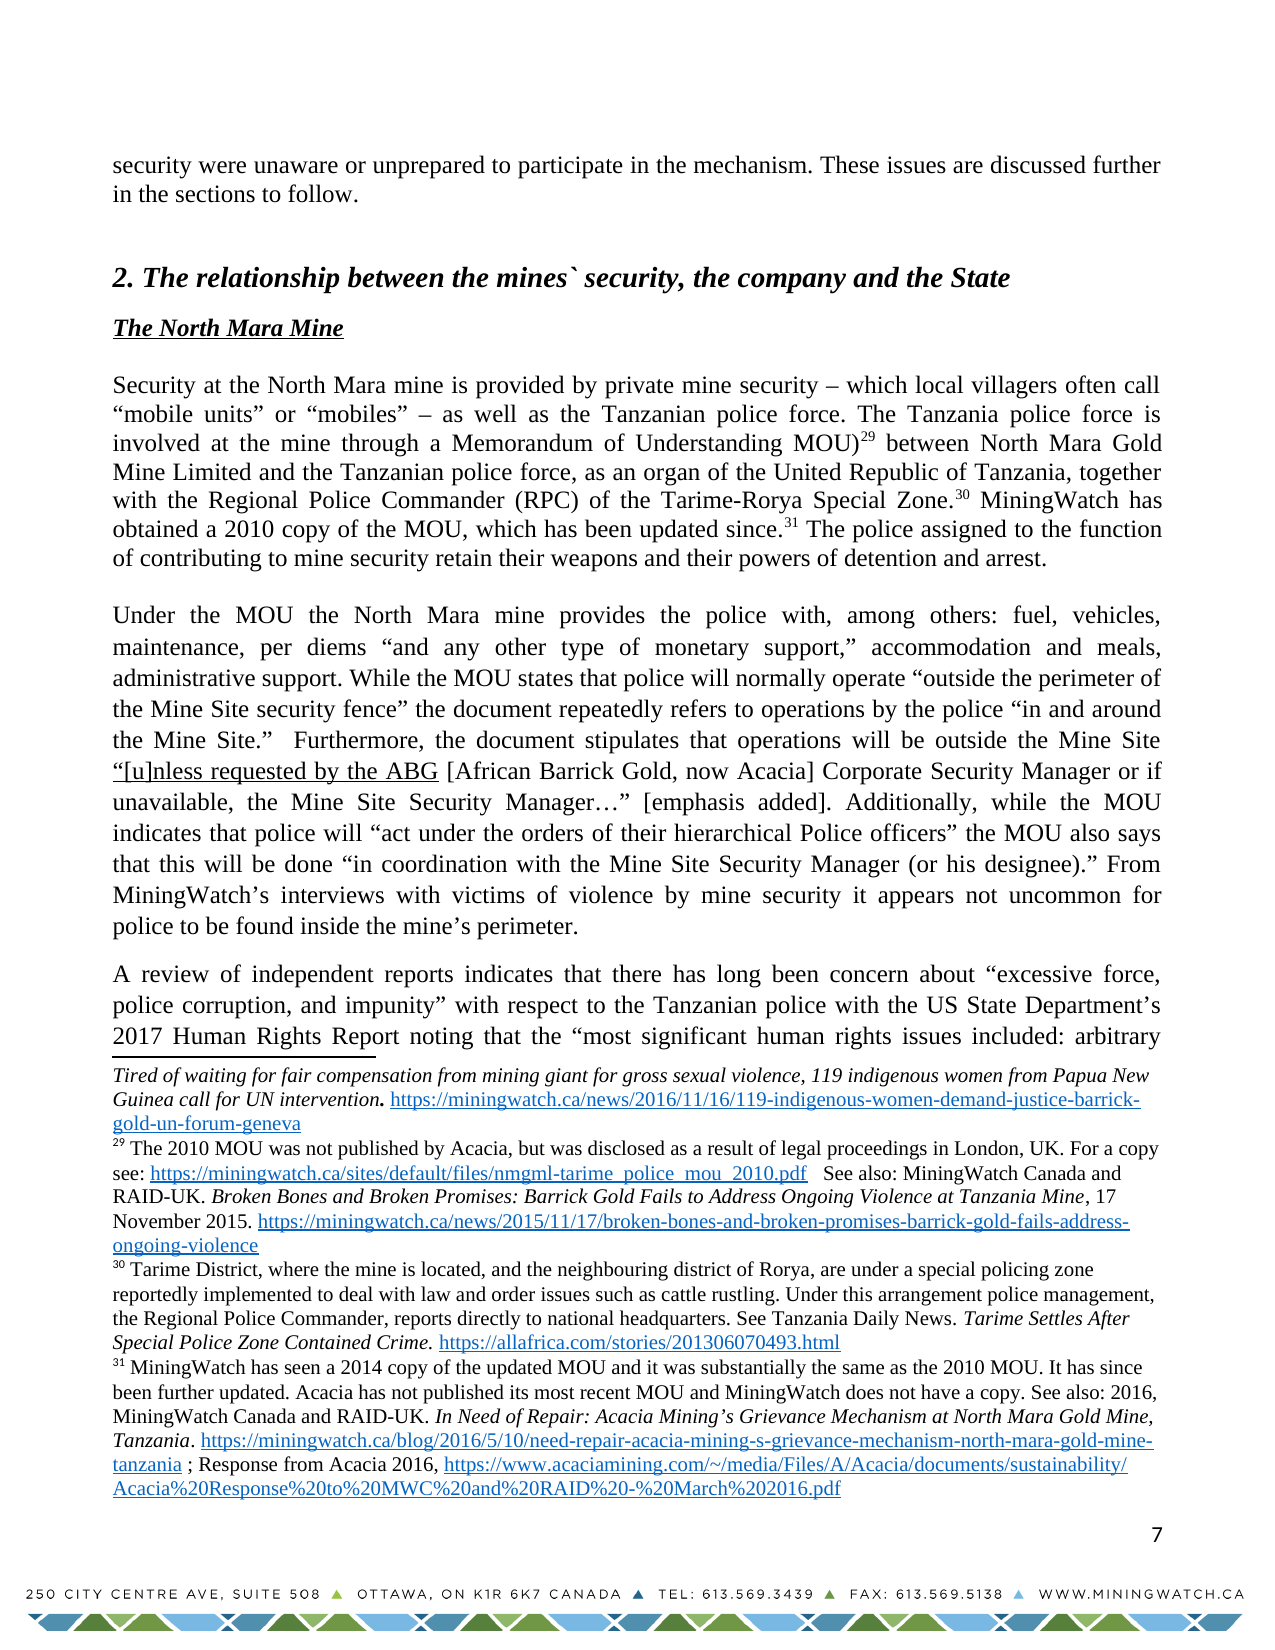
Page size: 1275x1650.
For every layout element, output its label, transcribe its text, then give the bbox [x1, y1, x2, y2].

text Villagers who enter the waste flows to eke out a living are also vulnerable to violence and excess use of force by the mine’s public and private security forces. There is a long history of men and women being severely beaten, men and boys being shot at and sometimes killed, and women and girls enduring rape and gang rape. After years of denial, Barrick implemented a severely flawed and short duration remedy program, only accessible for victims of sexual assault by private security. In November 2016, all 119 women who had received remedy through this program, in return for signing legal waivers, filed a complaint with the UN Working Group on Business and Human Rights critiquing both the process they had endured and the remedy they had received. Many other women who allege rape by mine security were unaware or unprepared to participate in the mechanism. These issues are discussed further in the sections to follow. [112, 150, 1162, 207]
text The North Mara Mine [112, 313, 1162, 342]
text Under the MOU the North Mara mine provides the police with, among others: fuel, vehicles, maintenance, per diems “and any other type of monetary support,” accommodation and meals, administrative support. While the MOU states that police will normally operate “outside the perimeter of the Mine Site security fence” the document repeatedly refers to operations by the police “in and around the Mine Site.” Furthermore, the document stipulates that operations will be outside the Mine Site “[u]nless requested by the ABG [African Barrick Gold, now Acacia] Corporate Security Manager or if unavailable, the Mine Site Security Manager…” [emphasis added]. Additionally, while the MOU indicates that police will “act under the orders of their hierarchical Police officers” the MOU also says that this will be done “in coordination with the Mine Site Security Manager (or his designee).” From MiningWatch’s interviews with victims of violence by mine security it appears not uncommon for police to be found inside the mine’s perimeter. [112, 601, 1162, 940]
text A review of independent reports indicates that there has long been concern about “excessive force, police corruption, and impunity” with respect to the Tanzanian police with the US State Department’s 2017 Human Rights Report noting that the “most significant human rights issues included: arbitrary deprivation of life and excessive use of force by security forces; lengthy pretrial detention….” Note however, that based on MiningWatch’s interviews with local victims of the mine’s joint security arrangements, serious harm and death is as likely to result from clashes with police at the mine as with the mine’s private security and that commonly security actions are carried out jointly by both forces. [112, 959, 1162, 1049]
picture [23, 1587, 1247, 1634]
text 2. The relationship between the mines` security, the company and the State [112, 260, 1162, 294]
text Security at the North Mara mine is provided by private mine security – which local villagers often call “mobile units” or “mobiles” – as well as the Tanzanian police force. The Tanzania police force is involved at the mine through a Memorandum of Understanding MOU) between North Mara Gold Mine Limited and the Tanzanian police force, as an organ of the United Republic of Tanzania, together with the Regional Police Commander (RPC) of the Tarime-Rorya Special Zone. MiningWatch has obtained a 2010 copy of the MOU, which has been updated since. The police assigned to the function of contributing to mine security retain their weapons and their powers of detention and arrest. [112, 371, 1162, 572]
